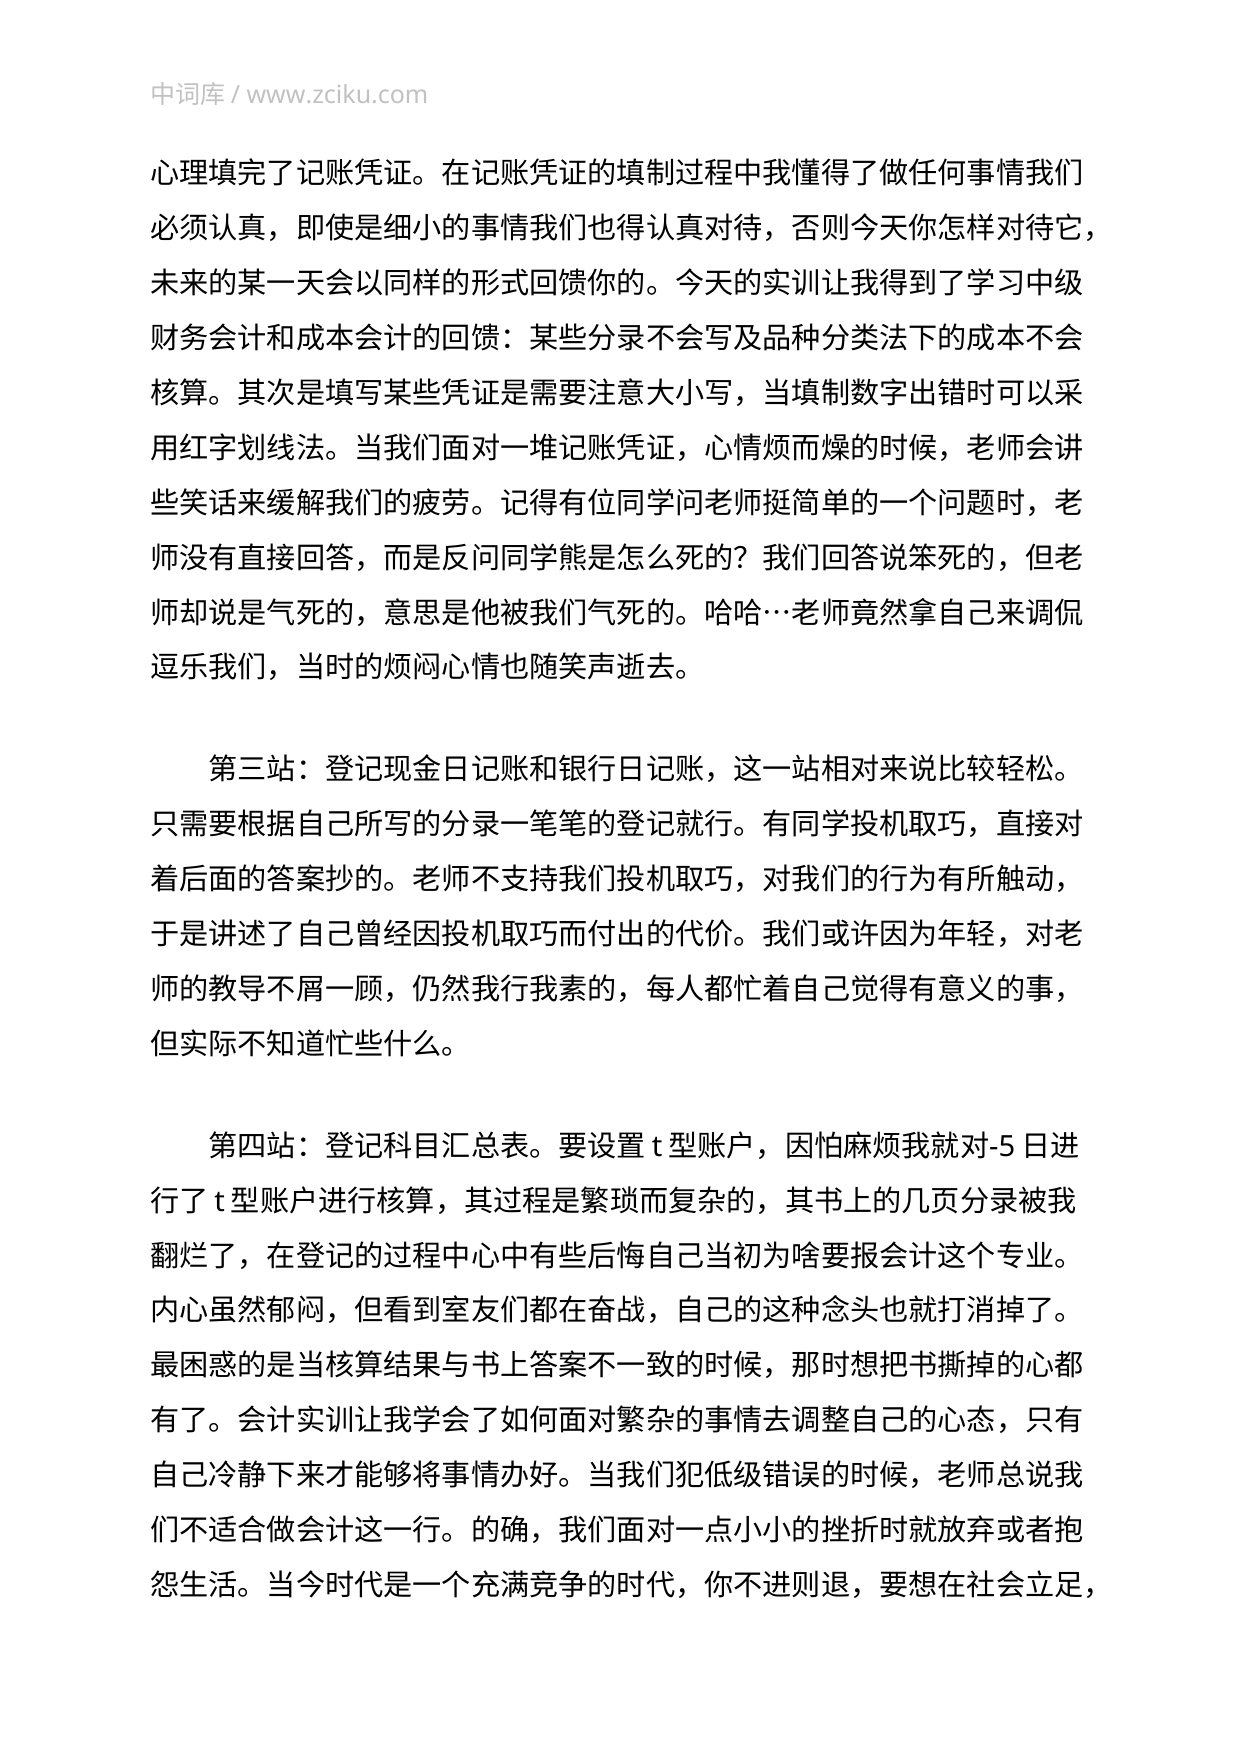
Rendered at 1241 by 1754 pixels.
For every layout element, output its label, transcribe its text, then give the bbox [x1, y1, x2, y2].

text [150, 150, 1090, 686]
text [150, 1122, 1090, 1604]
text 第三站：登记现金日记账和银行日记账，这一站相对来说比较轻松。只需要根据自己所写的分录一笔笔的登记就行。有同学投机取巧，直接对着后面的答案抄的。老师不支持我们投机取巧，对我们的行为有所触动，于是讲述了自己曾经因投机取巧而付出的代价。我们或许因为年轻，对老师的教导不屑一顾，仍然我行我素的，每人都忙着自己觉得有意义的事，但实际不知道忙些什么。 [150, 746, 1090, 1063]
